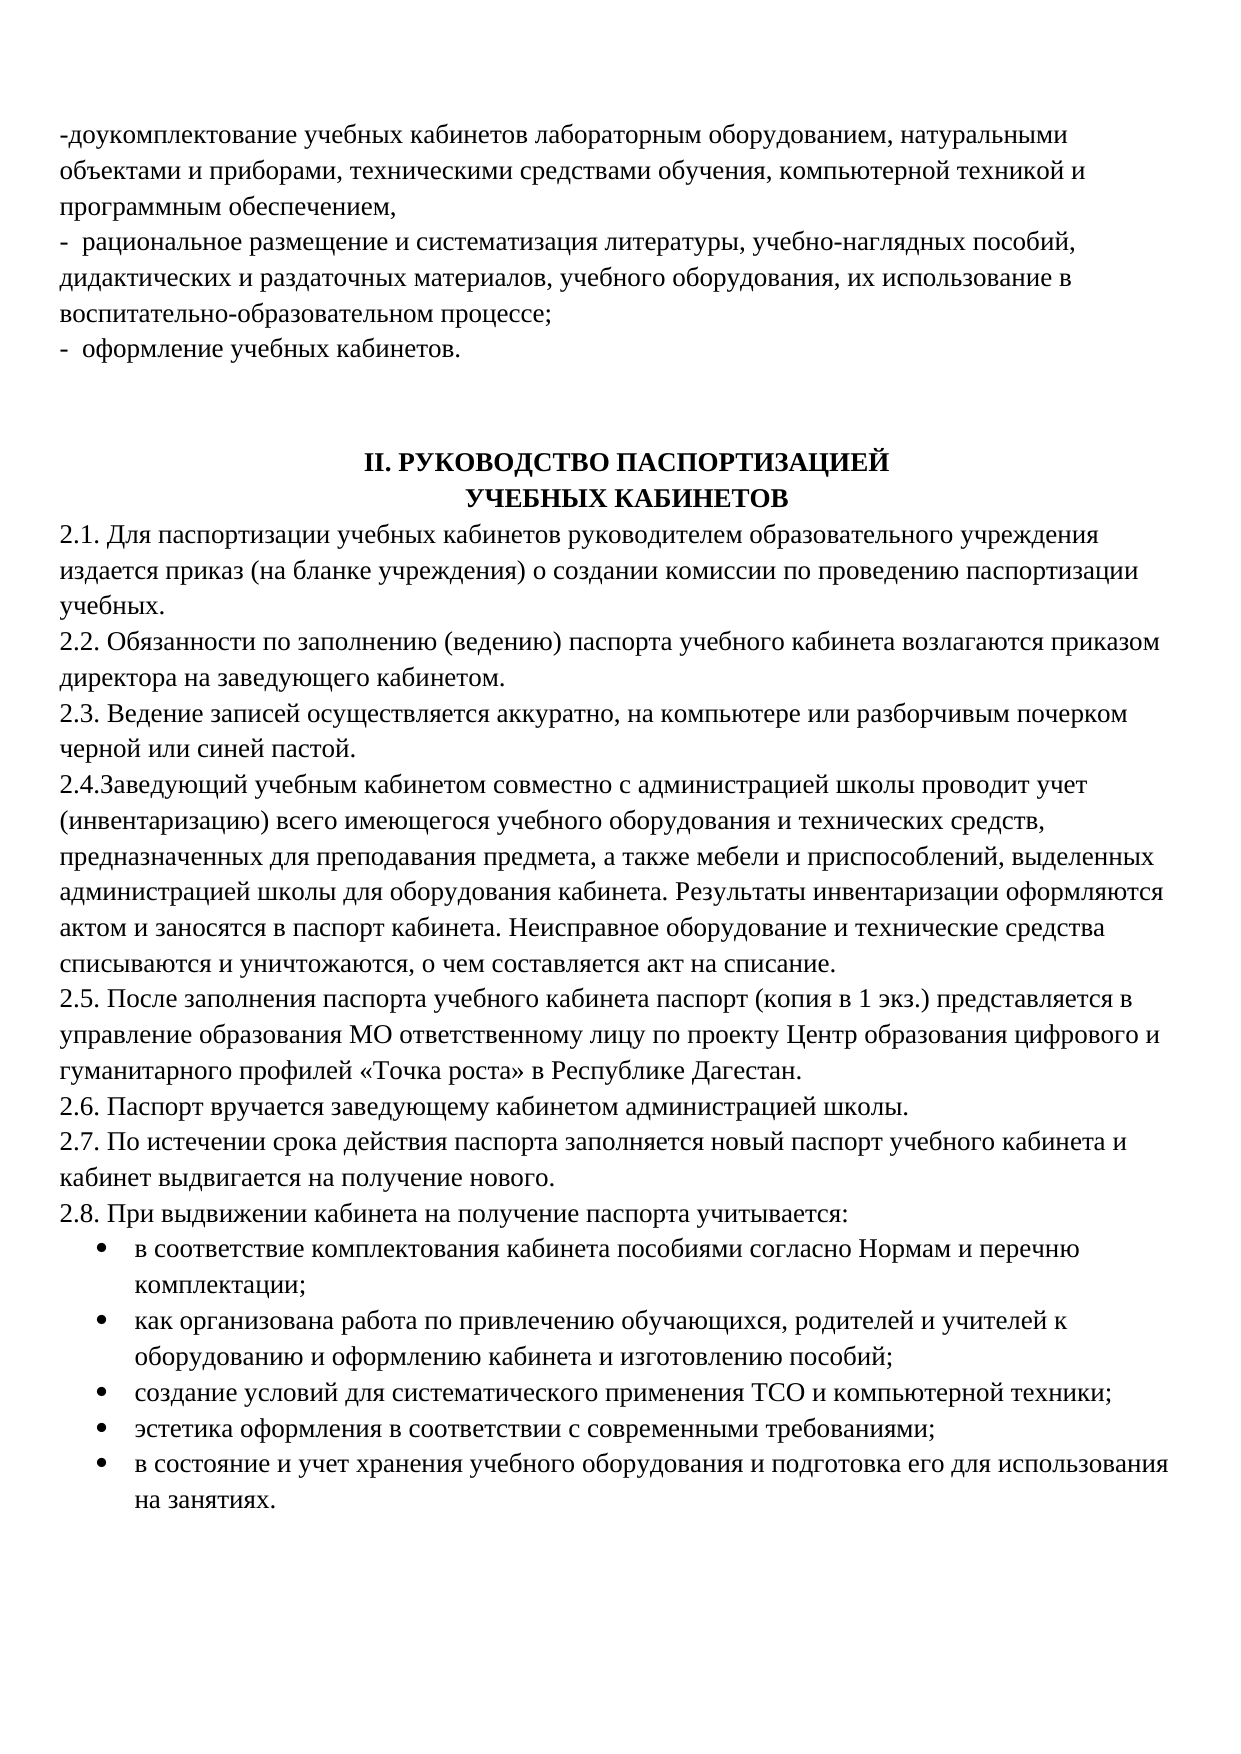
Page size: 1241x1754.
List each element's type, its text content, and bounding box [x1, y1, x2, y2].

text 2.6. Паспорт вручается заведующему кабинетом администрацией школы. [59, 1090, 1194, 1121]
list эстетика оформления в соответствии с современными требованиями; [97, 1412, 1194, 1443]
text 2.8. При выдвижении кабинета на получение паспорта учитывается: [59, 1197, 1194, 1228]
text 2.7. По истечении срока действия паспорта заполняется новый паспорт учебного кабинета и кабинет выдвигается на получение нового. [59, 1125, 1194, 1192]
list создание условий для систематического применения ТСО и компьютерной техники; [97, 1376, 1194, 1407]
list в соответствие комплектования кабинета пособиями согласно Нормам и перечню комплектации; [97, 1233, 1194, 1299]
text 2.4.Заведующий учебным кабинетом совместно с администрацией школы проводит учет (инвентаризацию) всего имеющегося учебного оборудования и технических средств, предназначенных для преподавания предмета, а также мебели и приспособлений, выделенных администрацией школы для оборудования кабинета. Результаты инвентаризации оформляются актом и заносятся в паспорт кабинета. Неисправное оборудование и технические средства списываются и уничтожаются, о чем составляется акт на списание. [59, 768, 1194, 978]
list в состояние и учет хранения учебного оборудования и подготовка его для использования на занятиях. [97, 1448, 1194, 1514]
list как организована работа по привлечению обучающихся, родителей и учителей к оборудованию и оформлению кабинета и изготовлению пособий; [97, 1304, 1194, 1371]
text 2.1. Для паспортизации учебных кабинетов руководителем образовательного учреждения издается приказ (на бланке учреждения) о создании комиссии по проведению паспортизации учебных. [59, 518, 1194, 621]
text - рациональное размещение и систематизация литературы, учебно-наглядных пособий, дидактических и раздаточных материалов, учебного оборудования, их использование в воспитательно-образовательном процессе; [59, 225, 1194, 328]
text 2.2. Обязанности по заполнению (ведению) паспорта учебного кабинета возлагаются приказом директора на заведующего кабинетом. [59, 625, 1194, 692]
text -доукомплектование учебных кабинетов лабораторным оборудованием, натуральными объектами и приборами, техническими средствами обучения, компьютерной техникой и программным обеспечением, [59, 118, 1194, 221]
text 2.3. Ведение записей осуществляется аккуратно, на компьютере или разборчивым почерком черной или синей пастой. [59, 697, 1194, 763]
text 2.5. После заполнения паспорта учебного кабинета паспорт (копия в 1 экз.) представляется в управление образования МО ответственному лицу по проекту Центр образования цифрового и гуманитарного профилей «Точка роста» в Республике Дагестан. [59, 982, 1194, 1085]
text - оформление учебных кабинетов. [59, 332, 1194, 364]
text II. РУКОВОДСТВО ПАСПОРТИЗАЦИЕЙ [59, 447, 1194, 478]
text УЧЕБНЫХ КАБИНЕТОВ [59, 482, 1194, 513]
